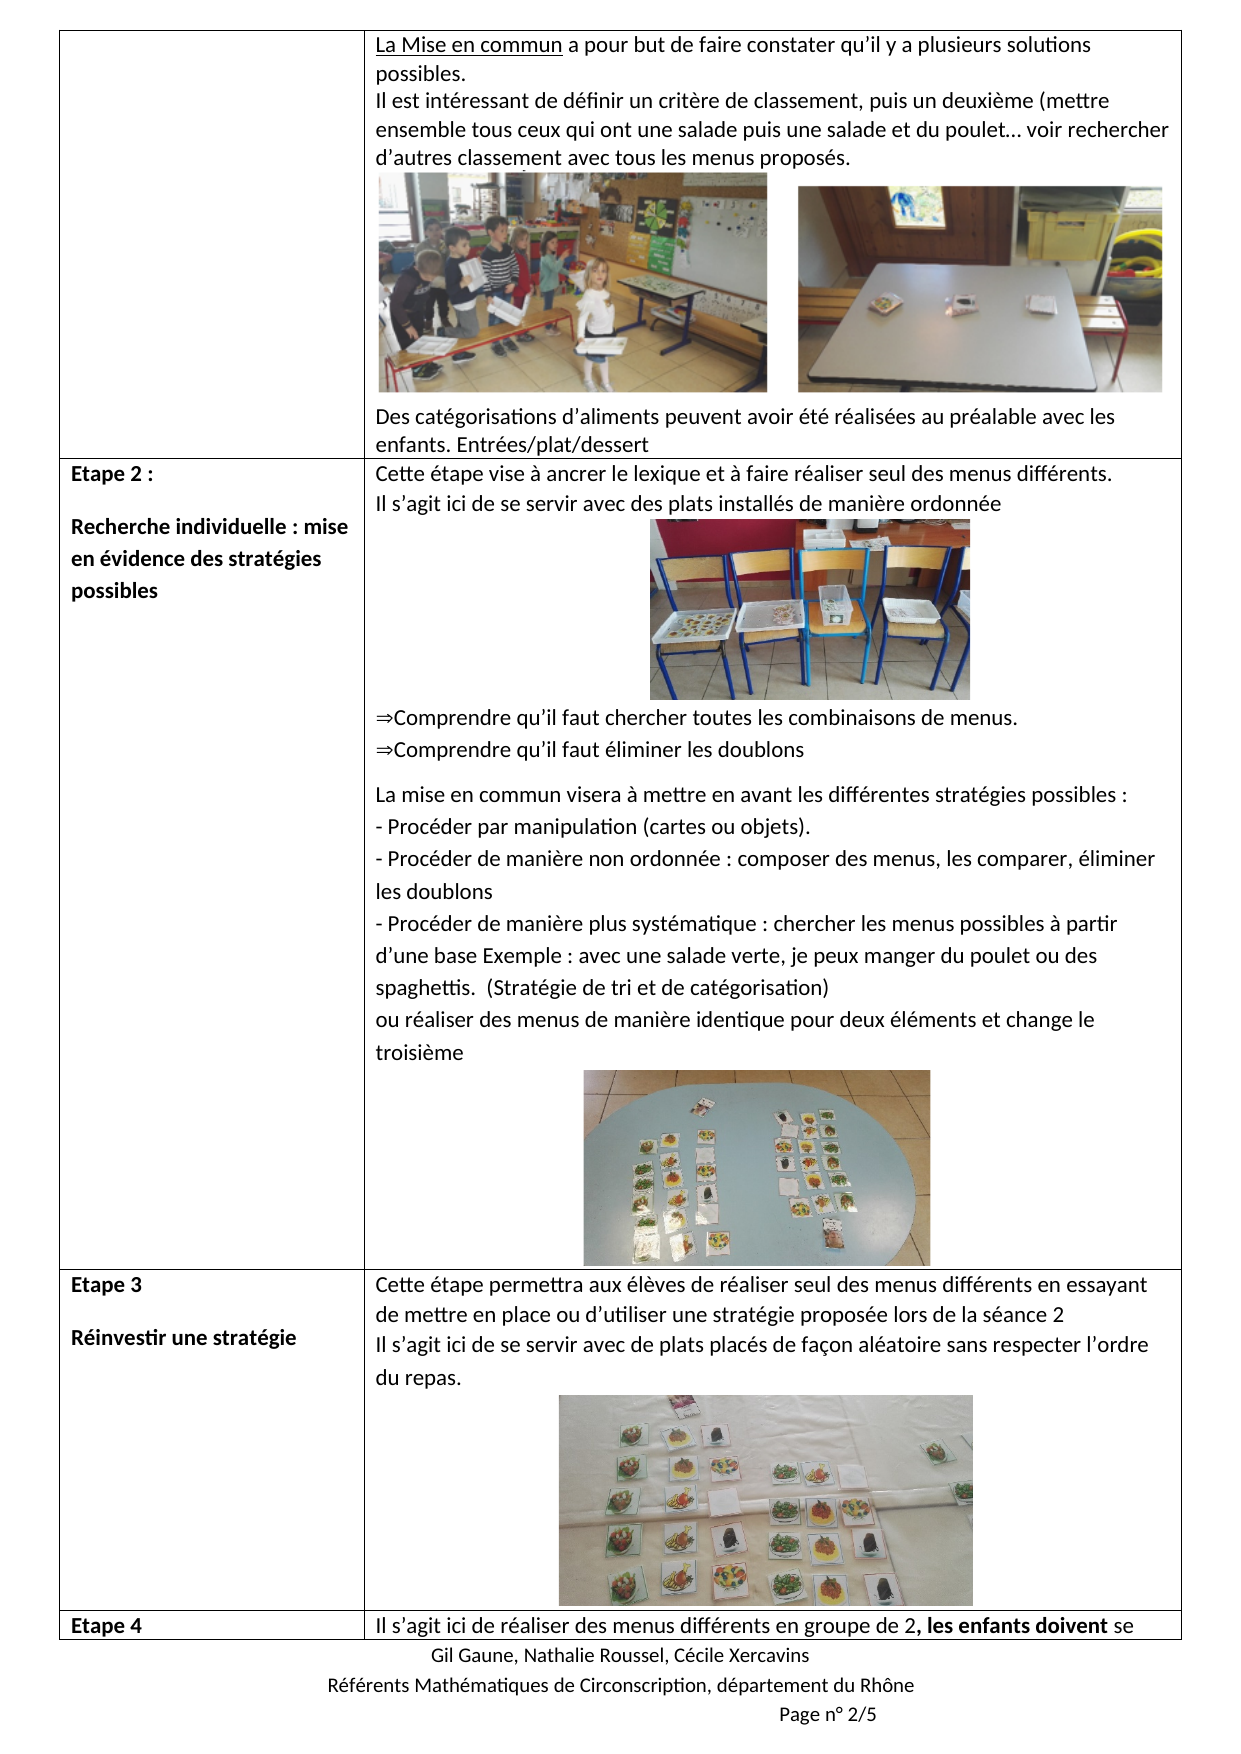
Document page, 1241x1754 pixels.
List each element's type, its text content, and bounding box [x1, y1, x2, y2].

table_cell Cette étape vise à ancrer le lexique et à faire réaliser seul des menus différents. Il s’agit ici de se servir avec des plats installés de manière ordonnée Comprendre qu’il faut chercher toutes les combinaisons de menus. Comprendre qu’il faut éliminer les doublons La mise en commun visera à mettre en avant les différentes stratégies possibles : - Procéder par manipulation (cartes ou objets). - Procéder de manière non ordonnée : composer des menus, les comparer, éliminer les doublons - Procéder de manière plus systématique : chercher les menus possibles à partir d’une base Exemple : avec une salade verte, je peux manger du poulet ou des spaghettis. (Stratégie de tri et de catégorisation) ou réaliser des menus de manière identique pour deux éléments et change le troisième [365, 459, 1181, 1269]
table_cell Etape 2 : Recherche individuelle : mise en évidence des stratégies possibles [60, 459, 364, 1269]
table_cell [365, 31, 1181, 458]
picture [558, 1395, 973, 1606]
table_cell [365, 1611, 1181, 1639]
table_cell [60, 1611, 364, 1639]
table_cell Etape 3 Réinvestir une stratégie [60, 1270, 364, 1610]
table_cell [60, 31, 364, 458]
picture [583, 1070, 931, 1266]
picture [650, 519, 971, 700]
picture [375, 170, 1165, 402]
table_cell Cette étape permettra aux élèves de réaliser seul des menus différents en essayant de mettre en place ou d’utiliser une stratégie proposée lors de la séance 2 Il s’agit ici de se servir avec de plats placés de façon aléatoire sans respecter l’ordre du repas. [365, 1270, 1181, 1610]
